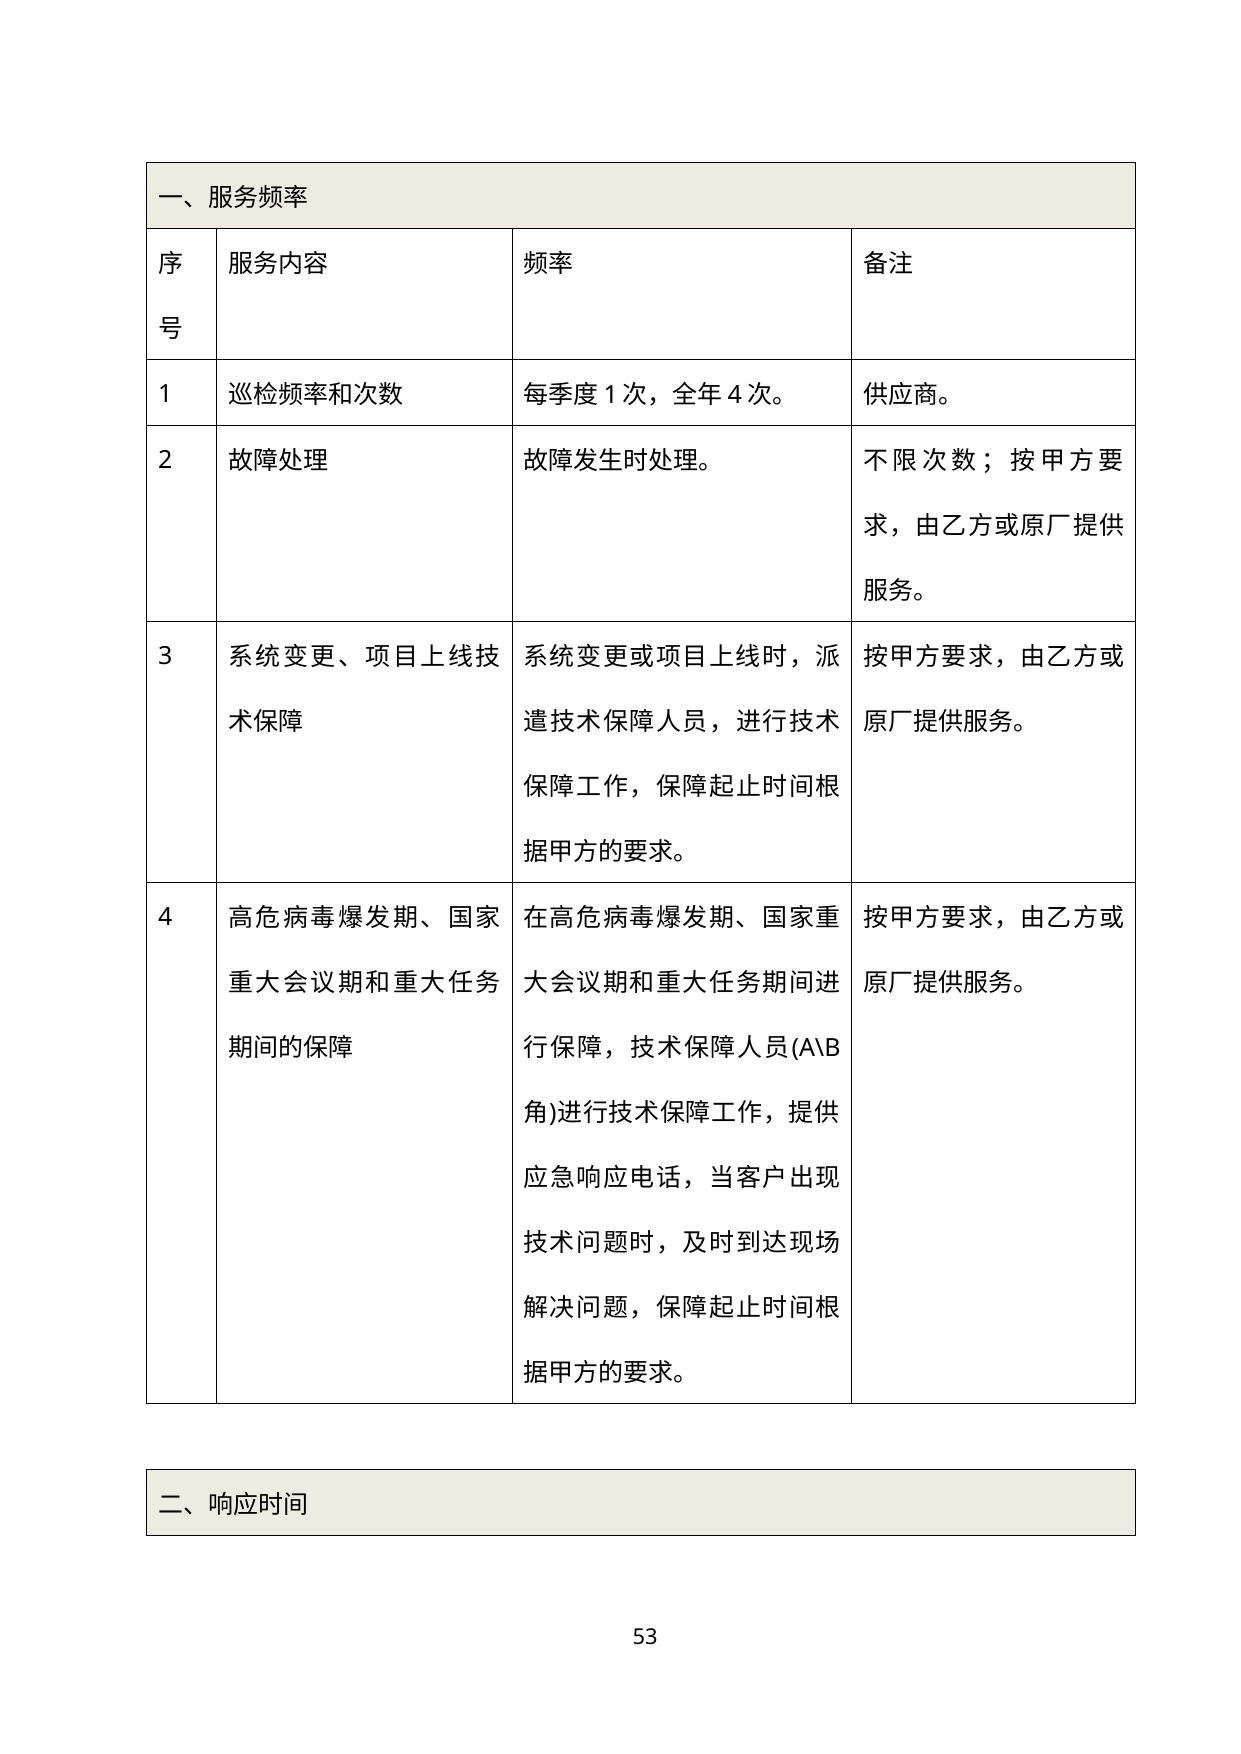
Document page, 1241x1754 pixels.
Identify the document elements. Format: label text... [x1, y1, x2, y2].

table_cell 高危病毒爆发期、国家重大会议期和重大任务期间的保障 [217, 883, 512, 1403]
table_cell 4 [147, 883, 216, 1403]
table_header 一、服务频率 [147, 163, 1135, 228]
table_cell 故障发生时处理。 [513, 426, 851, 621]
table_cell 序号 [147, 229, 216, 359]
table_cell 巡检频率和次数 [217, 360, 512, 425]
table_cell 按甲方要求，由乙方或原厂提供服务。 [852, 622, 1135, 882]
table_cell 服务内容 [217, 229, 512, 359]
table_cell 2 [147, 426, 216, 621]
table_cell 按甲方要求，由乙方或原厂提供服务。 [852, 883, 1135, 1403]
table_header 二、响应时间 [147, 1470, 1135, 1535]
table_cell 在高危病毒爆发期、国家重大会议期和重大任务期间进行保障，技术保障人员(A\B角)进行技术保障工作，提供应急响应电话，当客户出现技术问题时，及时到达现场解决问题，保障起止时间根据甲方的要求。 [513, 883, 851, 1403]
table_cell 不限次数；按甲方要求，由乙方或原厂提供服务。 [852, 426, 1135, 621]
table_cell 供应商。 [852, 360, 1135, 425]
table_cell 备注 [852, 229, 1135, 359]
table_cell 系统变更或项目上线时，派遣技术保障人员，进行技术保障工作，保障起止时间根据甲方的要求。 [513, 622, 851, 882]
table_cell 每季度1次，全年4次。 [513, 360, 851, 425]
table_cell 故障处理 [217, 426, 512, 621]
table_cell 频率 [513, 229, 851, 359]
table_cell 3 [147, 622, 216, 882]
table_cell 1 [147, 360, 216, 425]
table_cell 系统变更、项目上线技术保障 [217, 622, 512, 882]
